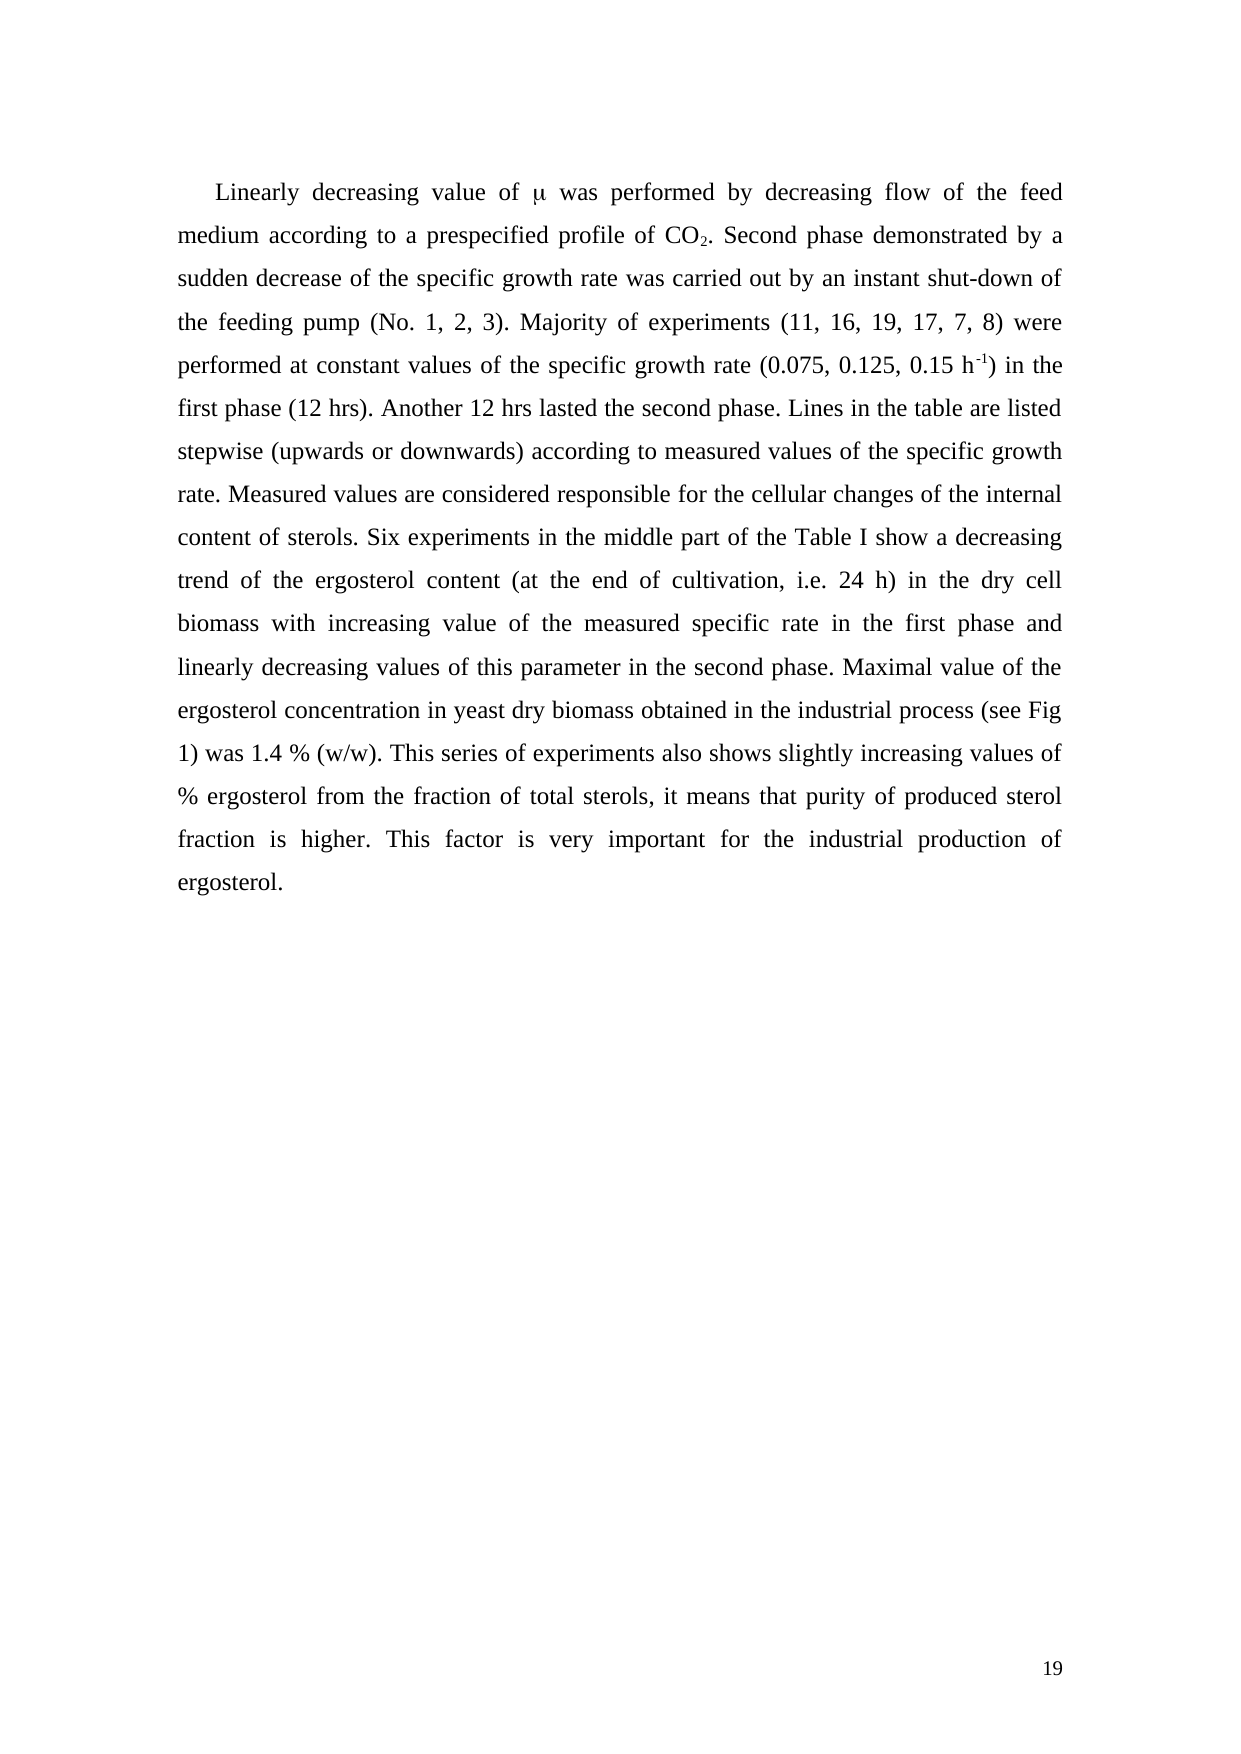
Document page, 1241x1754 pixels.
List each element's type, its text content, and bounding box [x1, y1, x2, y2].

text Linearly decreasing value of was performed by decreasing flow of the feed medium according to a prespecified profile of CO2. Second phase demonstrated by a sudden decrease of the specific growth rate was carried out by an instant shut-down of the feeding pump (No. 1, 2, 3). Majority of experiments (11, 16, 19, 17, 7, 8) were performed at constant values of the specific growth rate (0.075, 0.125, 0.15 h-1) in the first phase (12 hrs). Another 12 hrs lasted the second phase. Lines in the table are listed stepwise (upwards or downwards) according to measured values of the specific growth rate. Measured values are considered responsible for the cellular changes of the internal content of sterols. Six experiments in the middle part of the Table I show a decreasing trend of the ergosterol content (at the end of cultivation, i.e. 24 h) in the dry cell biomass with increasing value of the measured specific rate in the first phase and linearly decreasing values of this parameter in the second phase. Maximal value of the ergosterol concentration in yeast dry biomass obtained in the industrial process (see Fig 1) was 1.4 % (w/w). This series of experiments also shows slightly increasing values of % ergosterol from the fraction of total sterols, it means that purity of produced sterol fraction is higher. This factor is very important for the industrial production of ergosterol. [177, 177, 1063, 896]
